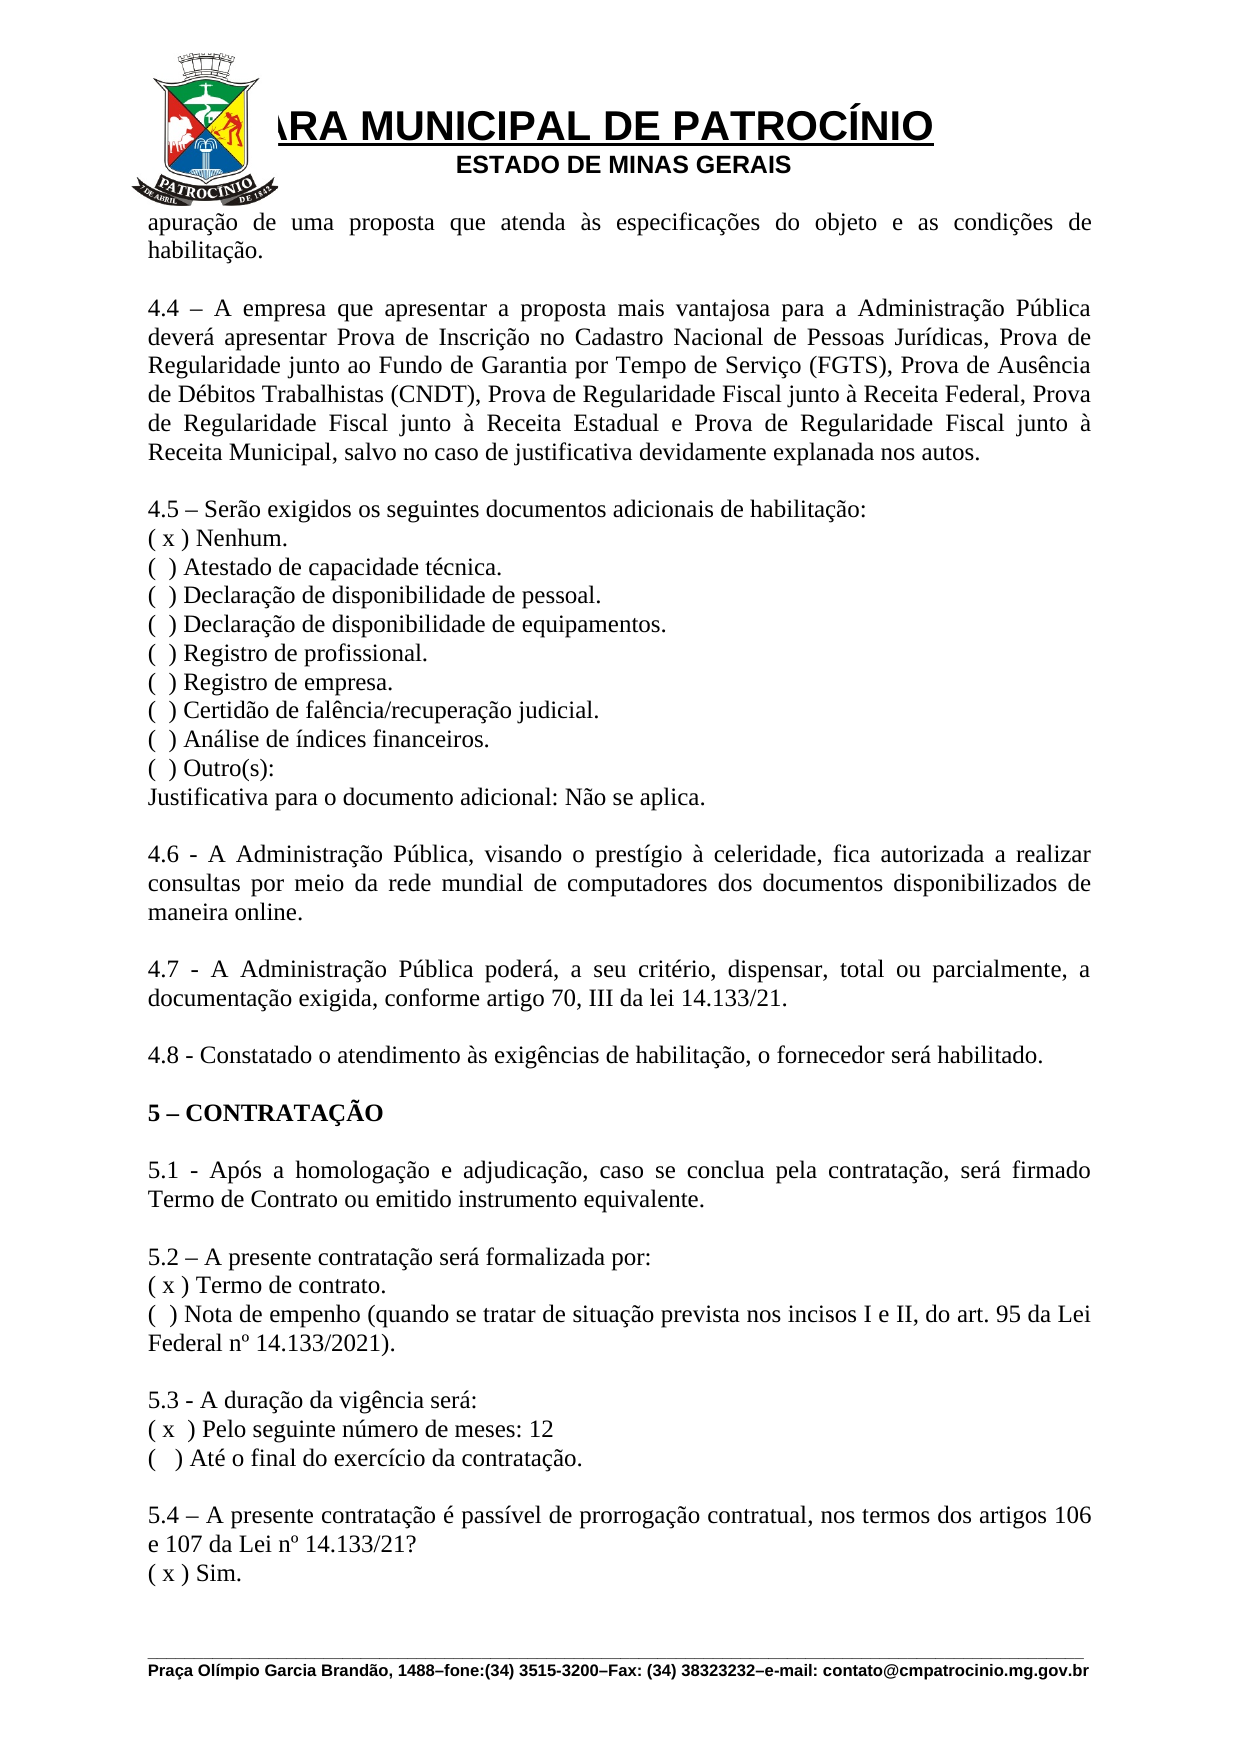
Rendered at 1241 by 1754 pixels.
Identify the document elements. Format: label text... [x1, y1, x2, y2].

text 4.5 – Serão exigidos os seguintes documentos adicionais de habilitação: [148, 494, 1092, 523]
text ( ) Declaração de disponibilidade de equipamentos. [148, 609, 1092, 638]
text ( ) Registro de empresa. [148, 667, 1092, 696]
text 4.7 - A Administração Pública poderá, a seu critério, dispensar, total ou parcialmente, a documentação exigida, conforme artigo 70, III da lei 14.133/21. [148, 954, 1092, 1012]
text ( ) Análise de índices financeiros. [148, 724, 1092, 753]
text ( x ) Termo de contrato. [148, 1271, 1092, 1299]
text 4.6 - A Administração Pública, visando o prestígio à celeridade, fica autorizada a realizar consultas por meio da rede mundial de computadores dos documentos disponibilizados de maneira online. [148, 839, 1092, 926]
text 4.8 - Constatado o atendimento às exigências de habilitação, o fornecedor será habilitado. [148, 1041, 1092, 1069]
text 5.4 – A presente contratação é passível de prorrogação contratual, nos termos dos artigos 106 e 107 da Lei nº 14.133/21? [148, 1501, 1092, 1558]
text ( ) Até o final do exercício da contratação. [148, 1443, 1092, 1472]
text ( x ) Nenhum. [148, 523, 1092, 552]
text ( ) Declaração de disponibilidade de pessoal. [148, 581, 1092, 609]
text 5.1 - Após a homologação e adjudicação, caso se conclua pela contratação, será firmado Termo de Contrato ou emitido instrumento equivalente. [148, 1156, 1092, 1213]
text ( ) Atestado de capacidade técnica. [148, 552, 1092, 581]
picture [131, 53, 279, 206]
text 5.2 – A presente contratação será formalizada por: [148, 1242, 1092, 1271]
text ( ) Registro de profissional. [148, 638, 1092, 667]
text 4.4 – A empresa que apresentar a proposta mais vantajosa para a Administração Pública deverá apresentar Prova de Inscrição no Cadastro Nacional de Pessoas Jurídicas, Prova de Regularidade junto ao Fundo de Garantia por Tempo de Serviço (FGTS), Prova de Ausência de Débitos Trabalhistas (CNDT), Prova de Regularidade Fiscal junto à Receita Federal, Prova de Regularidade Fiscal junto à Receita Estadual e Prova de Regularidade Fiscal junto à Receita Municipal, salvo no caso de justificativa devidamente explanada nos autos. [148, 293, 1092, 466]
text ( ) Outro(s): [148, 753, 1092, 782]
text ( x ) Sim. [148, 1558, 1092, 1587]
text 5.3 - A duração da vigência será: [148, 1386, 1092, 1414]
text ( ) Nota de empenho (quando se tratar de situação prevista nos incisos I e II, do art. 95 da Lei Federal nº 14.133/2021). [148, 1299, 1092, 1357]
text 5 – CONTRATAÇÃO [148, 1098, 1092, 1127]
text Justificativa para o documento adicional: Não se aplica. [148, 782, 1092, 811]
text ( ) Certidão de falência/recuperação judicial. [148, 696, 1092, 724]
text ( x ) Pelo seguinte número de meses: 12 [148, 1414, 1092, 1443]
